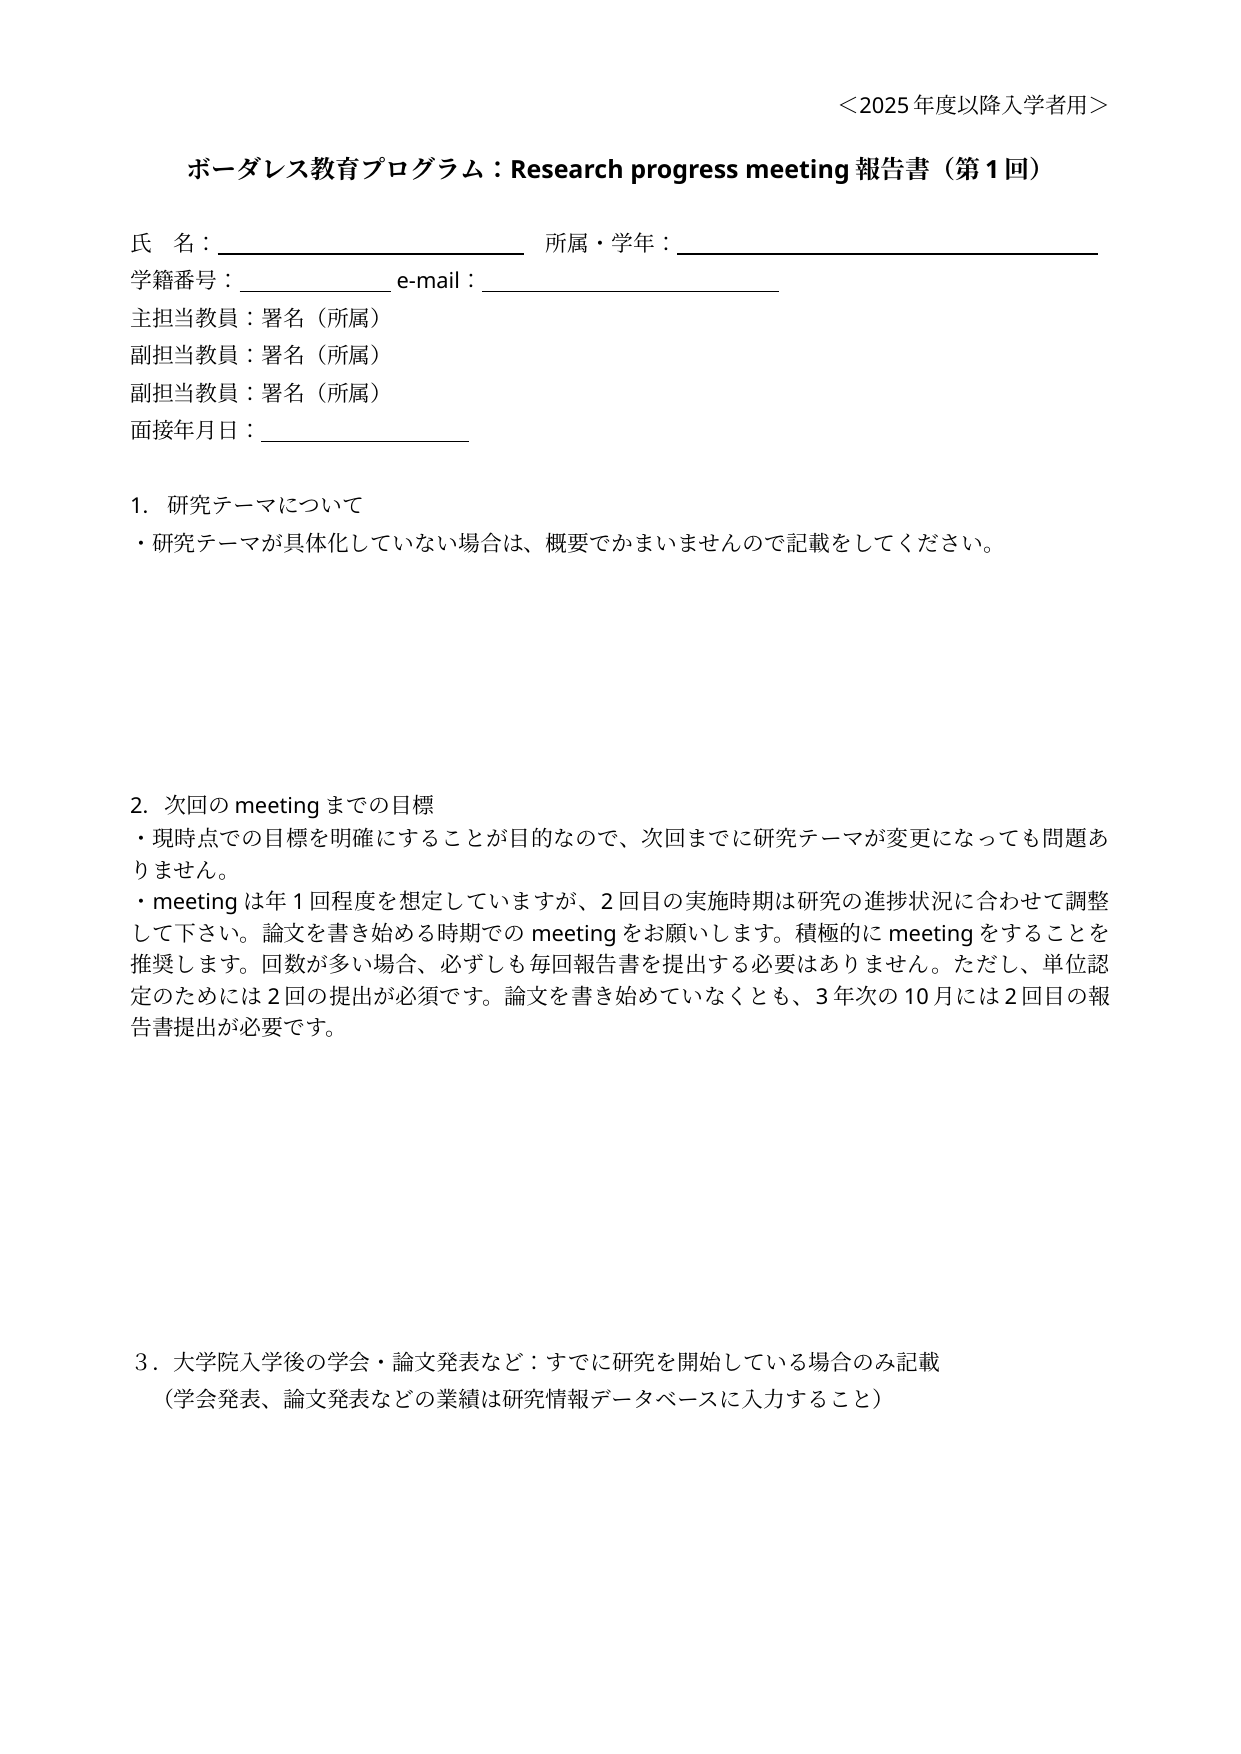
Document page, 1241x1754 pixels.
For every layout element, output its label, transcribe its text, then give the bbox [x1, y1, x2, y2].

text （学会発表、論文発表などの業績は研究情報データベースに入力すること） [130, 1377, 1110, 1415]
text 学籍番号： e-mail： [130, 259, 1110, 296]
list 研究テーマについて [130, 484, 1110, 521]
text 2．次回のmeetingまでの目標 [130, 784, 1110, 821]
text ３．大学院入学後の学会・論文発表など：すでに研究を開始している場合のみ記載 [130, 1340, 1110, 1377]
text ・現時点での目標を明確にすることが目的なので、次回までに研究テーマが変更になっても問題ありません。 [130, 821, 1110, 884]
text 副担当教員：署名（所属） [130, 334, 1110, 371]
text ・研究テーマが具体化していない場合は、概要でかまいませんので記載をしてください。 [130, 521, 1110, 559]
text 主担当教員：署名（所属） [130, 296, 1110, 334]
text 面接年月日： [130, 409, 1110, 446]
text ・meetingは年1回程度を想定していますが、2回目の実施時期は研究の進捗状況に合わせて調整して下さい。論文を書き始める時期でのmeetingをお願いします。積極的にmeetingをすることを推奨します。回数が多い場合、必ずしも毎回報告書を提出する必要はありません。ただし、単位認定のためには2回の提出が必須です。論文を書き始めていなくとも、3年次の10月には2回目の報告書提出が必要です。 [130, 884, 1110, 1042]
text 氏 名： 所属・学年： [130, 221, 1110, 259]
text ボーダレス教育プログラム：Research progress meeting報告書（第1回） [130, 150, 1110, 186]
text 副担当教員：署名（所属） [130, 371, 1110, 409]
